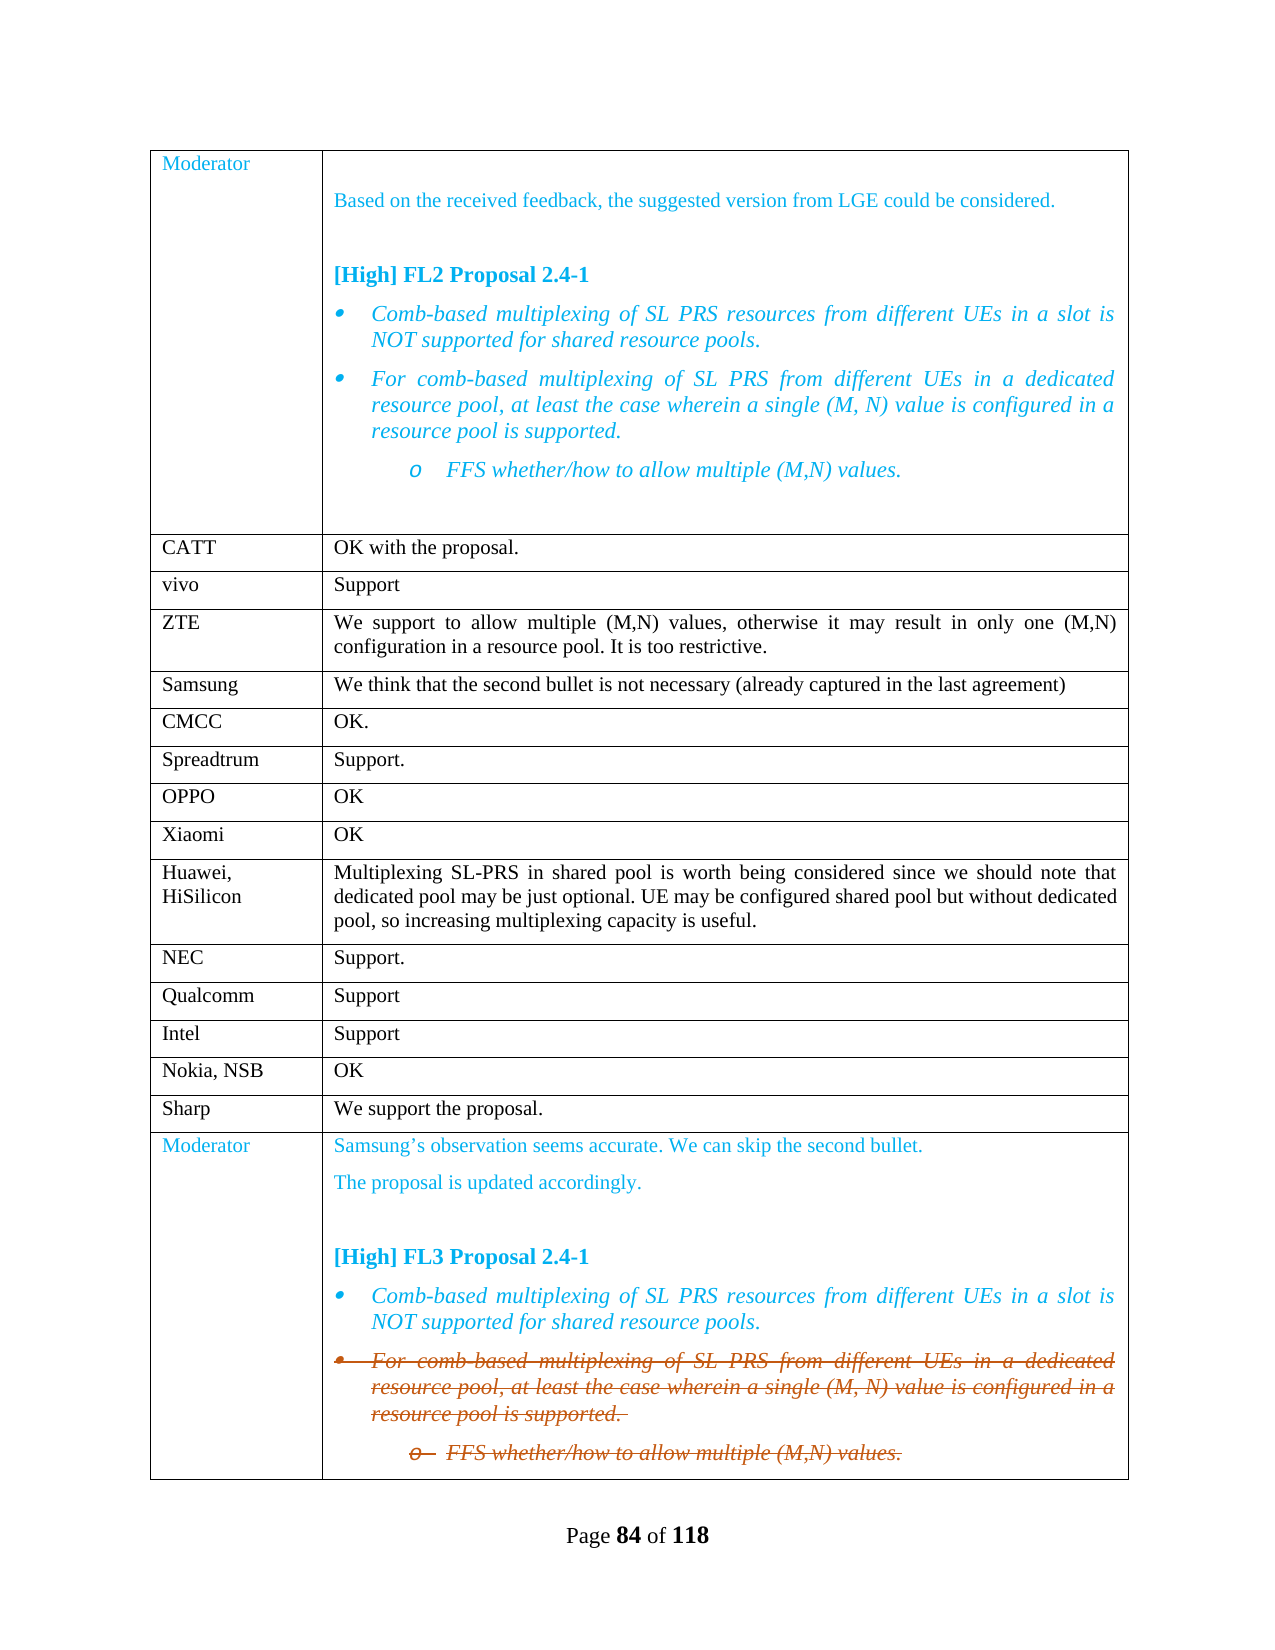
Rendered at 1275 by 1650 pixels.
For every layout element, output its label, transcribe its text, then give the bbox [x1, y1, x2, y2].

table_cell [323, 1133, 1128, 1479]
table_cell Support [323, 1021, 1128, 1057]
table_cell We support the proposal. [323, 1096, 1128, 1132]
table_cell We think that the second bullet is not necessary (already captured in the last agreement) [323, 672, 1128, 708]
table_cell Moderator [151, 151, 322, 534]
table_cell Support. [323, 747, 1128, 783]
table_cell Support [323, 572, 1128, 609]
table_cell OK [323, 822, 1128, 858]
table_cell CMCC [151, 709, 322, 746]
table_cell Nokia, NSB [151, 1058, 322, 1095]
table_cell Intel [151, 1021, 322, 1057]
table_cell ZTE [151, 610, 322, 671]
table_cell Spreadtrum [151, 747, 322, 783]
table_cell We support to allow multiple (M,N) values, otherwise it may result in only one (M,N) configuration in a resource pool. It is too restrictive. [323, 610, 1128, 671]
table_cell Sharp [151, 1096, 322, 1132]
table_cell Moderator [151, 1133, 322, 1479]
table_cell Multiplexing SL-PRS in shared pool is worth being considered since we should note that dedicated pool may be just optional. UE may be configured shared pool but without dedicated pool, so increasing multiplexing capacity is useful. [323, 860, 1128, 944]
table_cell CATT [151, 535, 322, 571]
table_cell Qualcomm [151, 983, 322, 1019]
table_cell Support [323, 983, 1128, 1019]
table_cell vivo [151, 572, 322, 609]
table_cell Xiaomi [151, 822, 322, 858]
table_cell OK [323, 1058, 1128, 1095]
table_cell Samsung [151, 672, 322, 708]
table_cell OPPO [151, 784, 322, 821]
table_cell OK with the proposal. [323, 535, 1128, 571]
table_cell Based on the received feedback, the suggested version from LGE could be considered. [High] FL2 Proposal 2.4-1 Comb-based multiplexing of SL PRS resources from different UEs in a slot is NOT supported for shared resource pools. For comb-based multiplexing of SL PRS from different UEs in a dedicated resource pool, at least the case wherein a single (M, N) value is configured in a resource pool is supported. FFS whether/how to allow multiple (M,N) values. [323, 151, 1128, 534]
table_cell NEC [151, 945, 322, 982]
table_cell Huawei, HiSilicon [151, 860, 322, 944]
table_cell Support. [323, 945, 1128, 982]
table_cell OK [323, 784, 1128, 821]
table_cell OK. [323, 709, 1128, 746]
